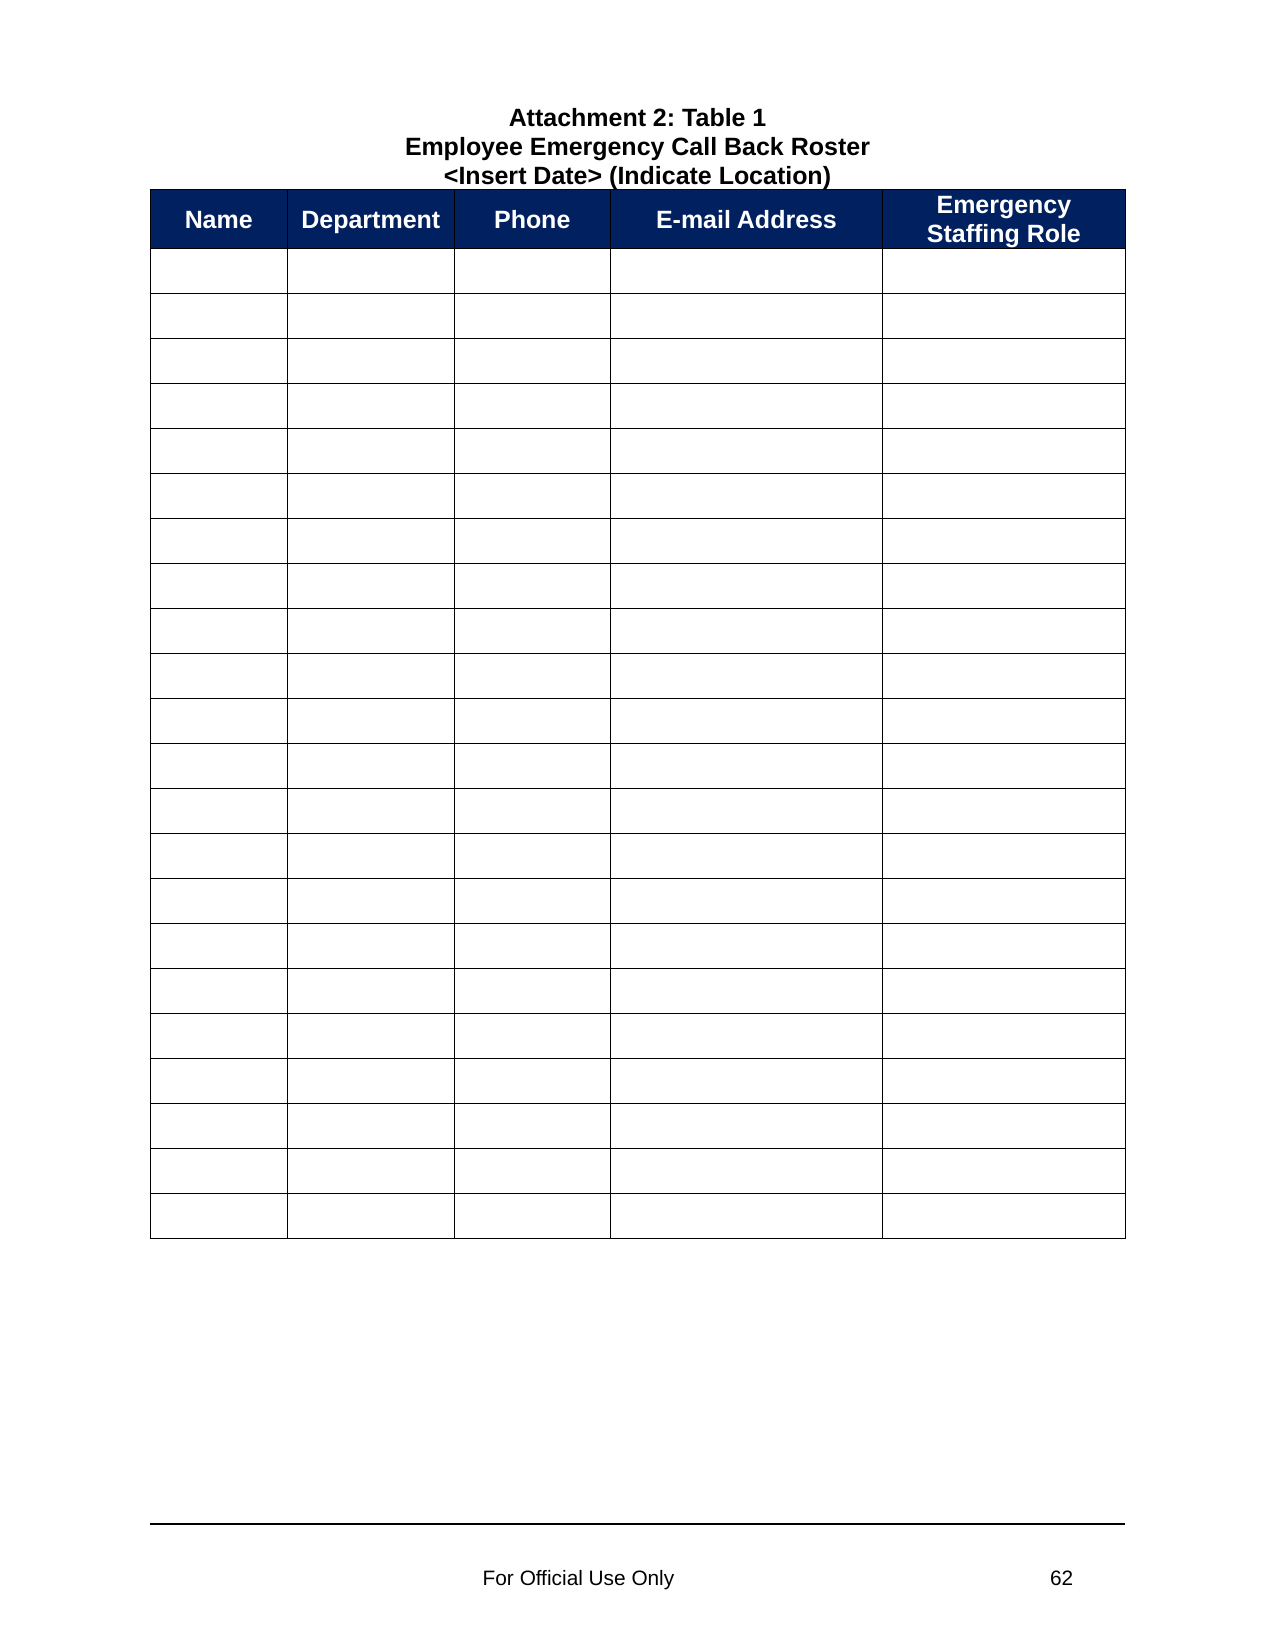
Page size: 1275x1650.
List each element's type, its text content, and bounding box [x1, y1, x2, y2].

table_header Name [151, 190, 287, 248]
table_cell [288, 1194, 454, 1238]
table_cell [611, 249, 882, 293]
table_cell [455, 249, 610, 293]
table_cell [151, 609, 287, 653]
table_cell [288, 1059, 454, 1103]
table_cell [455, 1059, 610, 1103]
table_cell [611, 519, 882, 563]
table_cell [151, 699, 287, 743]
table_cell [151, 519, 287, 563]
table_cell [611, 834, 882, 878]
table_cell [883, 1194, 1125, 1238]
table_cell [455, 654, 610, 698]
table_cell [455, 429, 610, 473]
table_cell [611, 1014, 882, 1058]
table_cell [611, 879, 882, 923]
table_cell [611, 429, 882, 473]
table_cell [288, 789, 454, 833]
table_cell [151, 339, 287, 383]
table_cell [611, 1059, 882, 1103]
table_cell [288, 1149, 454, 1193]
table_cell [288, 384, 454, 428]
table_cell [151, 1149, 287, 1193]
table_cell [883, 294, 1125, 338]
table_cell [611, 1194, 882, 1238]
table_cell [883, 654, 1125, 698]
table_cell [288, 744, 454, 788]
table_cell [455, 384, 610, 428]
table_cell [288, 699, 454, 743]
table_cell [883, 384, 1125, 428]
table_cell [883, 789, 1125, 833]
table_cell [151, 879, 287, 923]
table_cell [883, 519, 1125, 563]
table_cell [611, 294, 882, 338]
table_cell [151, 294, 287, 338]
table_cell [611, 789, 882, 833]
table_cell [455, 339, 610, 383]
table_cell [883, 474, 1125, 518]
table_cell [151, 249, 287, 293]
table_cell [883, 699, 1125, 743]
table_cell [883, 429, 1125, 473]
table_cell [151, 1059, 287, 1103]
table_cell [151, 474, 287, 518]
table_cell [611, 474, 882, 518]
table_cell [151, 1194, 287, 1238]
table_cell [455, 519, 610, 563]
table_cell [455, 1149, 610, 1193]
table_cell [151, 744, 287, 788]
table_cell [883, 564, 1125, 608]
table_cell [288, 834, 454, 878]
table_cell [455, 834, 610, 878]
table_cell [883, 969, 1125, 1013]
table_cell [611, 339, 882, 383]
table_cell [455, 474, 610, 518]
table_cell [611, 564, 882, 608]
table_cell [455, 294, 610, 338]
table_cell [455, 699, 610, 743]
table_cell [288, 564, 454, 608]
table_cell [288, 1014, 454, 1058]
table_cell [611, 1104, 882, 1148]
table_cell [288, 879, 454, 923]
table_cell [455, 879, 610, 923]
table_cell [455, 789, 610, 833]
table_cell [611, 969, 882, 1013]
table_cell [455, 744, 610, 788]
table_cell [611, 924, 882, 968]
table_cell [883, 924, 1125, 968]
table_cell [611, 699, 882, 743]
table_cell [288, 609, 454, 653]
table_cell [883, 1059, 1125, 1103]
table_header Phone [455, 190, 610, 248]
table_cell [151, 924, 287, 968]
table_cell [151, 834, 287, 878]
table_cell [883, 744, 1125, 788]
table_cell [151, 654, 287, 698]
table_cell [151, 384, 287, 428]
table_cell [611, 1149, 882, 1193]
table_header Department [288, 190, 454, 248]
table_cell [455, 1014, 610, 1058]
table_cell [883, 1104, 1125, 1148]
table_cell [611, 609, 882, 653]
table_cell [883, 834, 1125, 878]
table_cell [288, 429, 454, 473]
table_cell [151, 969, 287, 1013]
table_cell [883, 1014, 1125, 1058]
table_cell [455, 609, 610, 653]
subtitle <Insert Date> (Indicate Location) [150, 161, 1125, 189]
title Attachment 2: Table 1 Employee Emergency Call Back Roster [150, 103, 1125, 161]
table_cell [455, 969, 610, 1013]
table_cell [151, 429, 287, 473]
table_cell [455, 1104, 610, 1148]
table_cell [288, 1104, 454, 1148]
table_cell [288, 969, 454, 1013]
table_cell [288, 249, 454, 293]
table_cell [611, 744, 882, 788]
table_cell [611, 654, 882, 698]
table_cell [288, 654, 454, 698]
table_cell [288, 924, 454, 968]
table_cell [455, 564, 610, 608]
table_cell [151, 789, 287, 833]
table_cell [151, 1014, 287, 1058]
table_cell [883, 339, 1125, 383]
table_cell [883, 609, 1125, 653]
table_cell [151, 564, 287, 608]
table_header E-mail Address [611, 190, 882, 248]
table_cell [288, 519, 454, 563]
table_cell [455, 924, 610, 968]
table_cell [611, 384, 882, 428]
table_cell [883, 879, 1125, 923]
table_cell [883, 249, 1125, 293]
table_cell [288, 339, 454, 383]
table_cell [151, 1104, 287, 1148]
table_cell [288, 474, 454, 518]
table_cell [883, 1149, 1125, 1193]
table_header Emergency Staffing Role [883, 190, 1125, 248]
table_cell [288, 294, 454, 338]
table_cell [455, 1194, 610, 1238]
